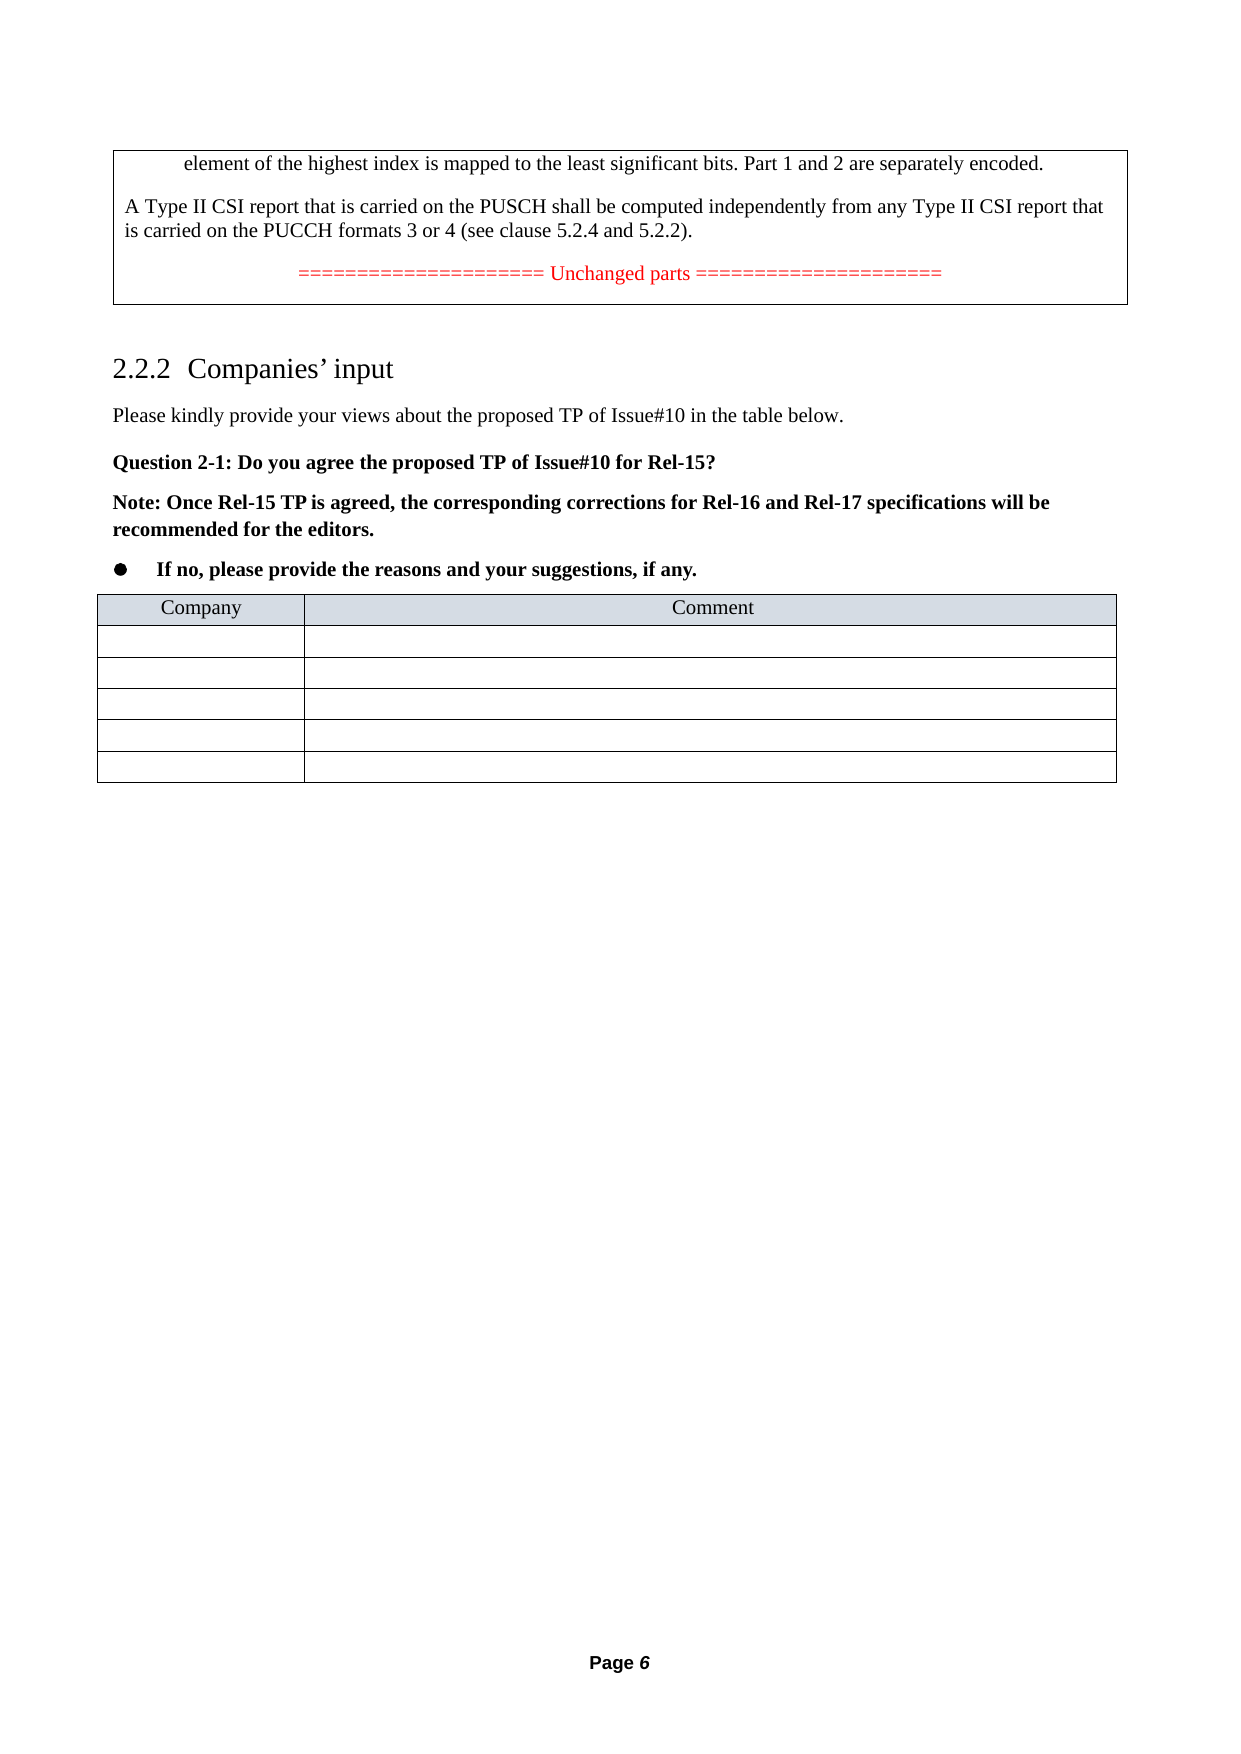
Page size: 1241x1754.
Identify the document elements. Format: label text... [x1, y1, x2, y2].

list If no, please provide the reasons and your suggestions, if any. [112, 557, 1128, 581]
text Please kindly provide your views about the proposed TP of Issue#10 in the table below. [112, 403, 1128, 427]
table_cell [98, 689, 304, 719]
table_cell [98, 720, 304, 751]
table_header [114, 151, 1127, 303]
table_cell [305, 720, 1116, 751]
text Note: Once Rel-15 TP is agreed, the corresponding corrections for Rel-16 and Rel-17 specifications will be recommended for the editors. [112, 490, 1128, 541]
table_cell [305, 689, 1116, 719]
table_cell [98, 752, 304, 782]
subtitle Companies’ input [112, 351, 1128, 384]
table_cell [98, 626, 304, 657]
table_header Comment [305, 595, 1116, 625]
table_header Company [98, 595, 304, 625]
table_cell [98, 658, 304, 688]
table_cell [305, 626, 1116, 657]
table_cell [305, 658, 1116, 688]
text Question 2-1: Do you agree the proposed TP of Issue#10 for Rel-15? [112, 449, 1128, 474]
table_cell [305, 752, 1116, 782]
